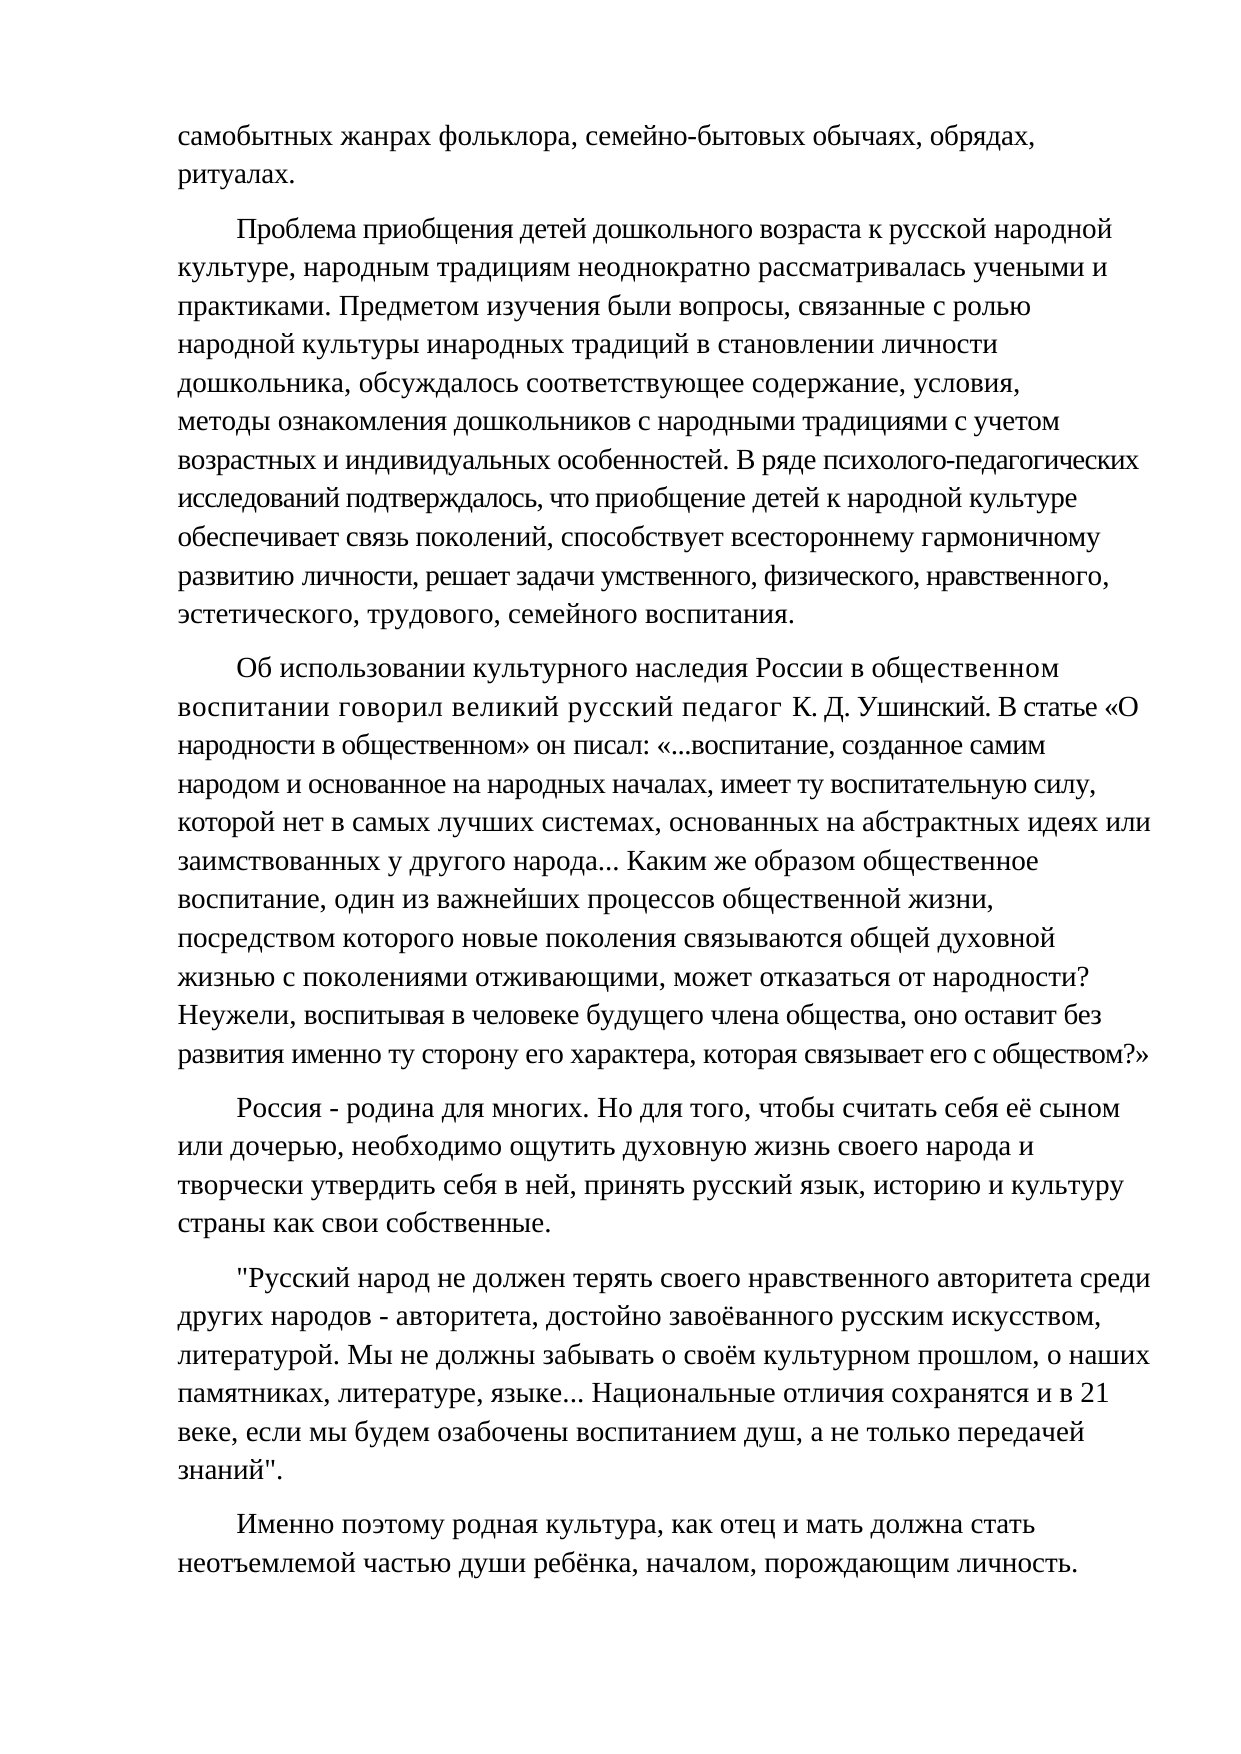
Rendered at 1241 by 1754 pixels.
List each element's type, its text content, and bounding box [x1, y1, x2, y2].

text Об использовании культурного наследия России в общественном воспитании говорил великий русский педагог К. Д. Ушинский. В статье «О народности в общественном» он писал: «...воспитание, созданное самим народом и основанное на народных началах, имеет ту воспитательную силу, которой нет в самых лучших системах, основанных на абстрактных идеях или заимствованных у другого народа... Каким же образом общественное воспитание, один из важнейших процессов общественной жизни, посредством которого новые поколения связываются общей духовной жизнью с поколениями отживающими, может отказаться от народности? Неужели, воспитывая в человеке будущего члена общества, оно оставит без развития именно ту сторону его характера, которая связывает его с обществом?» [177, 650, 1152, 1069]
text "Русский народ не должен терять своего нравственного авторитета среди других народов - авторитета, достойно завоёванного русским искусством, литературой. Мы не должны забывать о своём культурном прошлом, о наших памятниках, литературе, языке... Национальные отличия сохранятся и в 21 веке, если мы будем озабочены воспитанием душ, а не только передачей знаний". [177, 1260, 1152, 1486]
text Именно поэтому родная культура, как отец и мать должна стать неотъемлемой частью души ребёнка, началом, порождающим личность. [177, 1507, 1152, 1579]
text Проблема приобщения детей дошкольного возраста к русской народной культуре, народным традициям неоднократно рассматривалась учеными и практиками. Предметом изучения были вопросы, связанные с ролью народной культуры инародных традиций в становлении личности дошкольника, обсуждалось соответствующее содержание, условия, методы ознакомления дошкольников с народными традициями с учетом возрастных и индивидуальных особенностей. В ряде психолого-педагогических исследований подтверждалось, что приобщение детей к народной культуре обеспечивает связь поколений, способствует всестороннему гармоничному развитию личности, решает задачи умственного, физического, нравственного, эстетического, трудового, семейного воспитания. [177, 211, 1152, 630]
text Россия - родина для многих. Но для того, чтобы считать себя её сыном или дочерью, необходимо ощутить духовную жизнь своего народа и творчески утвердить себя в ней, принять русский язык, историю и культуру страны как свои собственные. [177, 1090, 1152, 1239]
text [177, 118, 1152, 190]
